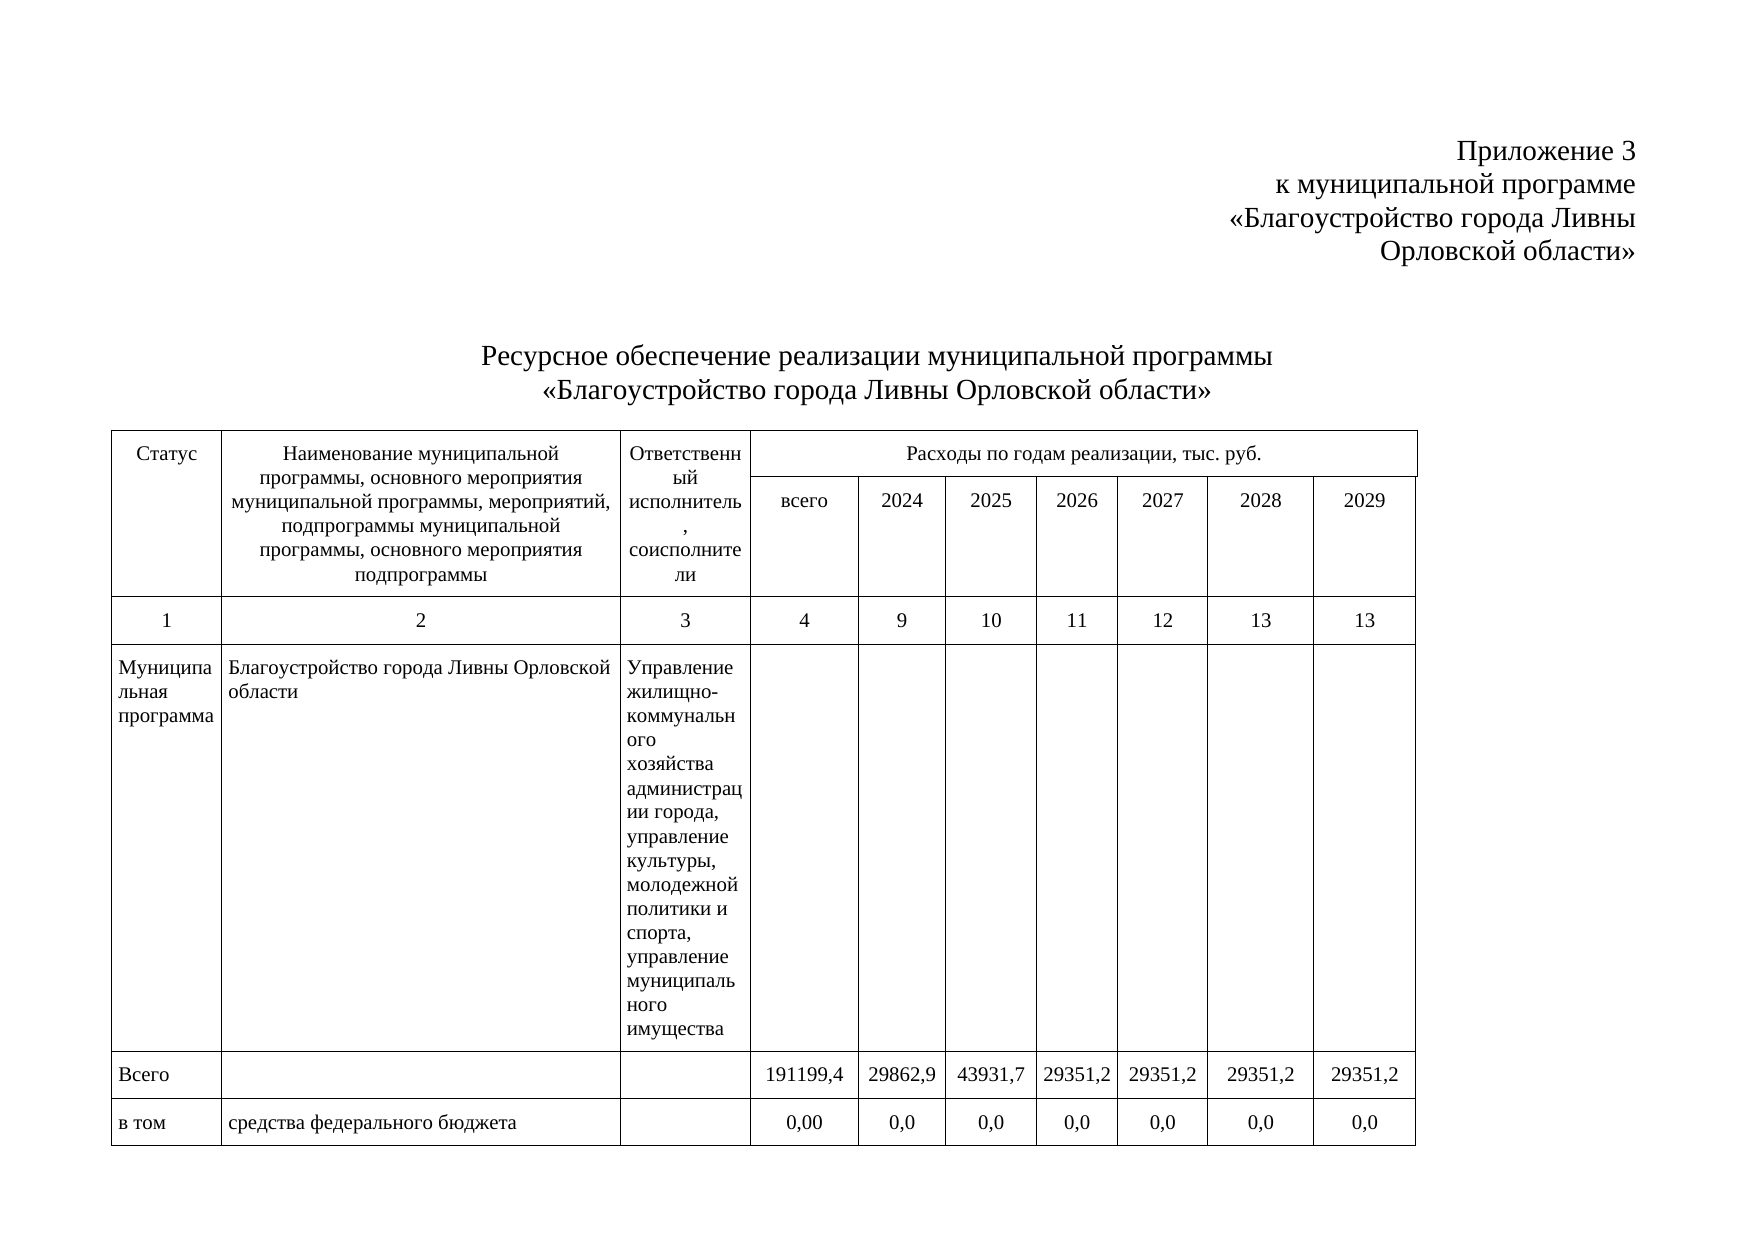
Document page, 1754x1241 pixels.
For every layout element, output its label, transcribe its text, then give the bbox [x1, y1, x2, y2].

table_cell 0,0 [859, 1099, 945, 1145]
table_cell 11 [1037, 597, 1117, 643]
table_cell [751, 645, 858, 1051]
table_cell 0,0 [1208, 1099, 1313, 1145]
table_cell 1 [112, 597, 221, 643]
table_cell Всего [112, 1052, 221, 1098]
table_header Расходы по годам реализации, тыс. руб. [751, 431, 1417, 476]
text «Благоустройство города Ливны Орловской области» [118, 372, 1636, 405]
table_cell [1118, 645, 1207, 1051]
table_cell 0,0 [946, 1099, 1036, 1145]
table_cell [621, 1052, 750, 1098]
table_header Статус [112, 431, 221, 596]
table_cell 2027 [1118, 477, 1207, 596]
table_cell [1314, 645, 1415, 1051]
table_cell 0,0 [1037, 1099, 1117, 1145]
table_cell 0,0 [1314, 1099, 1415, 1145]
table_cell 9 [859, 597, 945, 643]
table_cell 29351,2 [1118, 1052, 1207, 1098]
text Ресурсное обеспечение реализации муниципальной программы [118, 338, 1636, 372]
table_cell [621, 1099, 750, 1145]
table_cell 10 [946, 597, 1036, 643]
table_cell 2028 [1208, 477, 1313, 596]
table_cell 2 [222, 597, 620, 643]
table_cell 2029 [1314, 477, 1415, 596]
table_cell 29862,9 [859, 1052, 945, 1098]
table_cell 12 [1118, 597, 1207, 643]
table_cell [1208, 645, 1313, 1051]
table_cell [222, 1099, 620, 1145]
table_header Наименование муниципальной программы, основного мероприятия муниципальной программы, мероприятий, подпрограммы муниципальной программы, основного мероприятия подпрограммы [222, 431, 620, 596]
table_cell 13 [1208, 597, 1313, 643]
table_cell [222, 1052, 620, 1098]
table_cell Управление жилищно-коммунального хозяйства администрации города, управление культуры, молодежной политики и спорта, управление муниципального имущества [621, 645, 750, 1051]
table_cell 2024 [859, 477, 945, 596]
table_cell 29351,2 [1208, 1052, 1313, 1098]
table_cell 29351,2 [1037, 1052, 1117, 1098]
text Приложение 3 [118, 133, 1636, 166]
table_cell Благоустройство города Ливны Орловской области [222, 645, 620, 1051]
table_cell 191199,4 [751, 1052, 858, 1098]
table_cell [1037, 645, 1117, 1051]
table_header Ответственный исполнитель, соисполнители [621, 431, 750, 596]
table_cell Муниципальная программа [112, 645, 221, 1051]
table_cell 2026 [1037, 477, 1117, 596]
text к муниципальной программе [118, 166, 1636, 200]
table_cell 0,0 [1118, 1099, 1207, 1145]
table_cell 0,00 [751, 1099, 858, 1145]
text «Благоустройство города Ливны [118, 200, 1636, 233]
text Орловской области» [118, 233, 1636, 267]
table_cell в том числе: [112, 1099, 221, 1145]
table_cell 4 [751, 597, 858, 643]
table_cell [946, 645, 1036, 1051]
table_cell 3 [621, 597, 750, 643]
table_cell всего [751, 477, 858, 596]
table_cell 29351,2 [1314, 1052, 1415, 1098]
table_cell 2025 [946, 477, 1036, 596]
table_cell [859, 645, 945, 1051]
table_cell 43931,7 [946, 1052, 1036, 1098]
table_cell 13 [1314, 597, 1415, 643]
